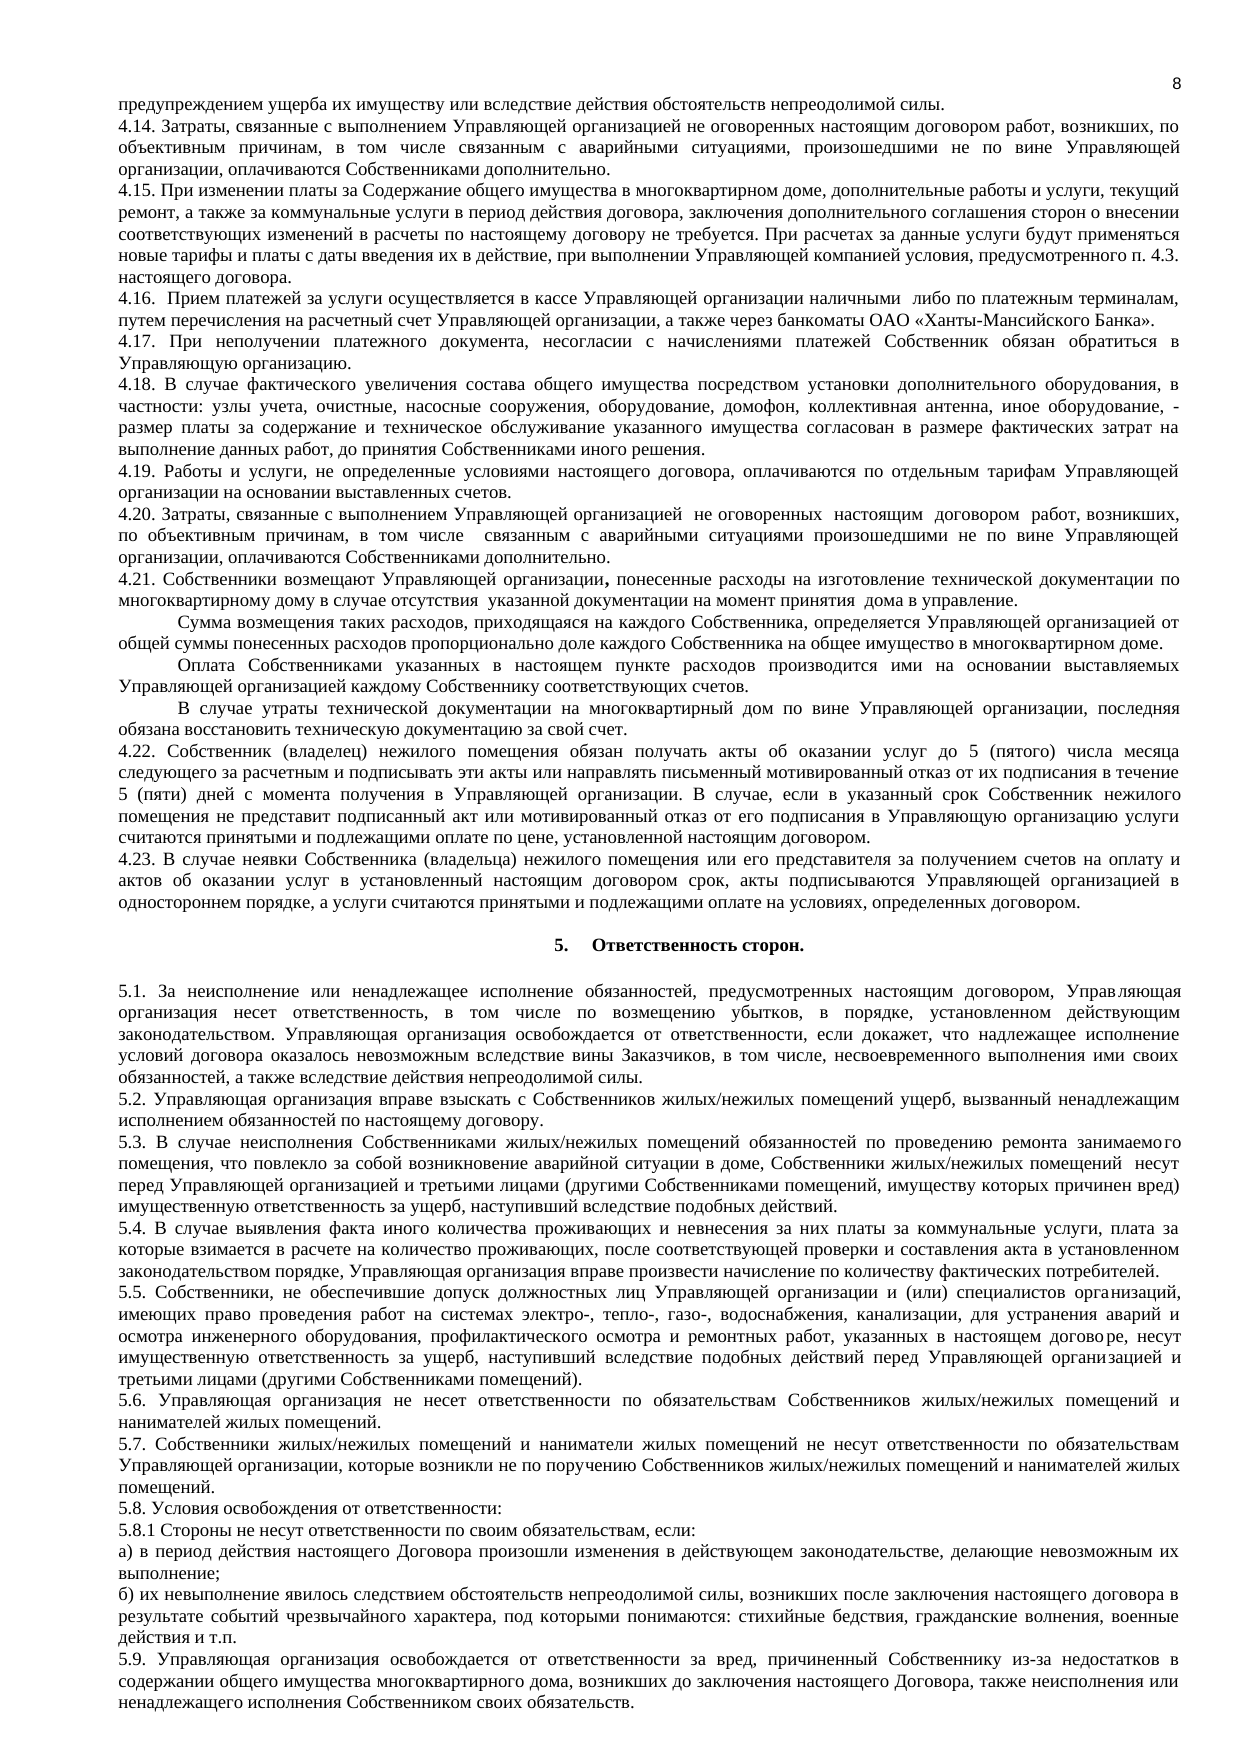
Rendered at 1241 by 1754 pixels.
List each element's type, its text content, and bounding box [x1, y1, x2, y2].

text Оплата Собственниками указанных в настоящем пункте расходов производится ими на основании выставляемых Управляющей организацией каждому Собственнику соответствующих счетов. [118, 654, 1181, 697]
text 5.4. В случае выявления факта иного количества проживающих и невнесения за них платы за коммунальные услуги, плата за которые взимается в расчете на количество проживающих, после соответствующей проверки и составления акта в установленном законодательством порядке, Управляющая организация вправе произвести начисление по количеству фактических потребителей. [118, 1217, 1181, 1281]
text В случае утраты технической документации на многоквартирный дом по вине Управляющей организации, последняя обязана восстановить техническую документацию за свой счет. [118, 697, 1181, 740]
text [118, 93, 1181, 114]
text 5.8.1 Стороны не несут ответственности по своим обязательствам, если: [118, 1519, 1181, 1540]
text 4.22. Собственник (владелец) нежилого помещения обязан получать акты об оказании услуг до 5 (пятого) числа месяца следующего за расчетным и подписывать эти акты или направлять письменный мотивированный отказ от их подписания в течение 5 (пяти) дней с момента получения в Управляющей организации. В случае, если в указанный срок Собственник нежилого помещения не представит подписанный акт или мотивированный отказ от его подписания в Управляющую организацию услуги считаются принятыми и подлежащими оплате по цене, установленной настоящим договором. [118, 740, 1181, 848]
text 4.21. Собственники возмещают Управляющей организации, понесенные расходы на изготовление технической документации по многоквартирному дому в случае отсутствия указанной документации на момент принятия дома в управление. [118, 567, 1181, 611]
text 4.14. Затраты, связанные с выполнением Управляющей организацией не оговоренных настоящим договором работ, возникших, по объективным причинам, в том числе связанным с аварийными ситуациями, произошедшими не по вине Управляющей организации, оплачиваются Собственниками дополнительно. [118, 114, 1181, 179]
text 5.2. Управляющая организация вправе взыскать с Собственников жилых/нежилых помещений ущерб, вызванный ненадлежащим исполнением обязанностей по настоящему договору. [118, 1087, 1181, 1131]
text 5.9. Управляющая организация освобождается от ответственности за вред, причиненный Собственнику из-за недостатков в содержании общего имущества многоквартирного дома, возникших до заключения настоящего Договора, также неисполнения или ненадлежащего исполнения Собственником своих обязательств. [118, 1648, 1181, 1713]
text 4.18. В случае фактического увеличения состава общего имущества посредством установки дополнительного оборудования, в частности: узлы учета, очистные, насосные сооружения, оборудование, домофон, коллективная антенна, иное оборудование, - размер платы за содержание и техническое обслуживание указанного имущества согласован в размере фактических затрат на выполнение данных работ, до принятия Собственниками иного решения. [118, 373, 1181, 459]
text 4.15. При изменении платы за Содержание общего имущества в многоквартирном доме, дополнительные работы и услуги, текущий ремонт, а также за коммунальные услуги в период действия договора, заключения дополнительного соглашения сторон о внесении соответствующих изменений в расчеты по настоящему договору не требуется. При расчетах за данные услуги будут применяться новые тарифы и платы с даты введения их в действие, при выполнении Управляющей компанией условия, предусмотренного п. 4.3. настоящего договора. [118, 179, 1181, 287]
text б) их невыполнение явилось следствием обстоятельств непреодолимой силы, возникших после заключения настоящего договора в результате событий чрезвычайного характера, под которыми понимаются: стихийные бедствия, гражданские волнения, военные действия и т.п. [118, 1583, 1181, 1648]
text 4.16. Прием платежей за услуги осуществляется в кассе Управляющей организации наличными либо по платежным терминалам, путем перечисления на расчетный счет Управляющей организации, а также через банкоматы ОАО «Ханты-Мансийского Банка». [118, 287, 1181, 330]
text 4.17. При неполучении платежного документа, несогласии с начислениями платежей Собственник обязан обратиться в Управляющую организацию. [118, 330, 1181, 373]
text 5.8. Условия освобождения от ответственности: [118, 1497, 1181, 1519]
text 5.3. В случае неисполнения Собственниками жилых/нежилых помещений обязанностей по проведению ремонта занимаемого помещения, что повлекло за собой возникновение аварийной ситуации в доме, Собственники жилых/нежилых помещений несут перед Управляющей организацией и третьими лицами (другими Собственниками помещений, имуществу которых причинен вред) имущественную ответственность за ущерб, наступивший вследствие подобных действий. [118, 1131, 1181, 1217]
text 4.23. В случае неявки Собственника (владельца) нежилого помещения или его представителя за получением счетов на оплату и актов об оказании услуг в установленный настоящим договором срок, акты подписываются Управляющей организацией в одностороннем порядке, а услуги считаются принятыми и подлежащими оплате на условиях, определенных договором. [118, 848, 1181, 912]
list 4.19. Работы и услуги, не определенные условиями настоящего договора, оплачиваются по отдельным тарифам Управляющей организации на основании выставленных счетов. [118, 459, 1181, 503]
list 4.20. Затраты, связанные с выполнением Управляющей организацией не оговоренных настоящим договором работ, возникших, по объективным причинам, в том числе связанным с аварийными ситуациями произошедшими не по вине Управляющей организации, оплачиваются Собственниками дополнительно. [118, 503, 1181, 567]
text а) в период действия настоящего Договора произошли изменения в действующем законодательстве, делающие невозможным их выполнение; [118, 1540, 1181, 1583]
text Сумма возмещения таких расходов, приходящаяся на каждого Собственника, определяется Управляющей организацией от общей суммы понесенных расходов пропорционально доле каждого Собственника на общее имущество в многоквартирном доме. [118, 611, 1181, 654]
text 5.6. Управляющая организация не несет ответственности по обязательствам Собственников жилых/нежилых помещений и нанимателей жилых помещений. [118, 1389, 1181, 1432]
list Ответственность сторон. [177, 934, 1181, 956]
text 5.7. Собственники жилых/нежилых помещений и наниматели жилых помещений не несут ответственности по обязательствам Управляющей организации, которые возникли не по поручению Собственников жилых/нежилых помещений и нанимателей жилых помещений. [118, 1432, 1181, 1497]
text 5.5. Собственники, не обеспечившие допуск должностных лиц Управляющей организации и (или) специалистов организаций, имеющих право проведения работ на системах электро-, тепло-, газо-, водоснабжения, канализации, для устранения аварий и осмотра инженерного оборудования, профилактического осмотра и ремонтных работ, указанных в настоящем договоре, несут имущественную ответственность за ущерб, наступивший вследствие подобных действий перед Управляющей организацией и третьими лицами (другими Собственниками помещений). [118, 1281, 1181, 1389]
text 5.1. За неисполнение или ненадлежащее исполнение обязанностей, предусмотренных настоящим договором, Управляющая организация несет ответственность, в том числе по возмещению убытков, в порядке, установленном действующим законодательством. Управляющая организация освобождается от ответственности, если докажет, что надлежащее исполнение условий договора оказалось невозможным вследствие вины Заказчиков, в том числе, несвоевременного выполнения ими своих обязанностей, а также вследствие действия непреодолимой силы. [118, 979, 1181, 1087]
